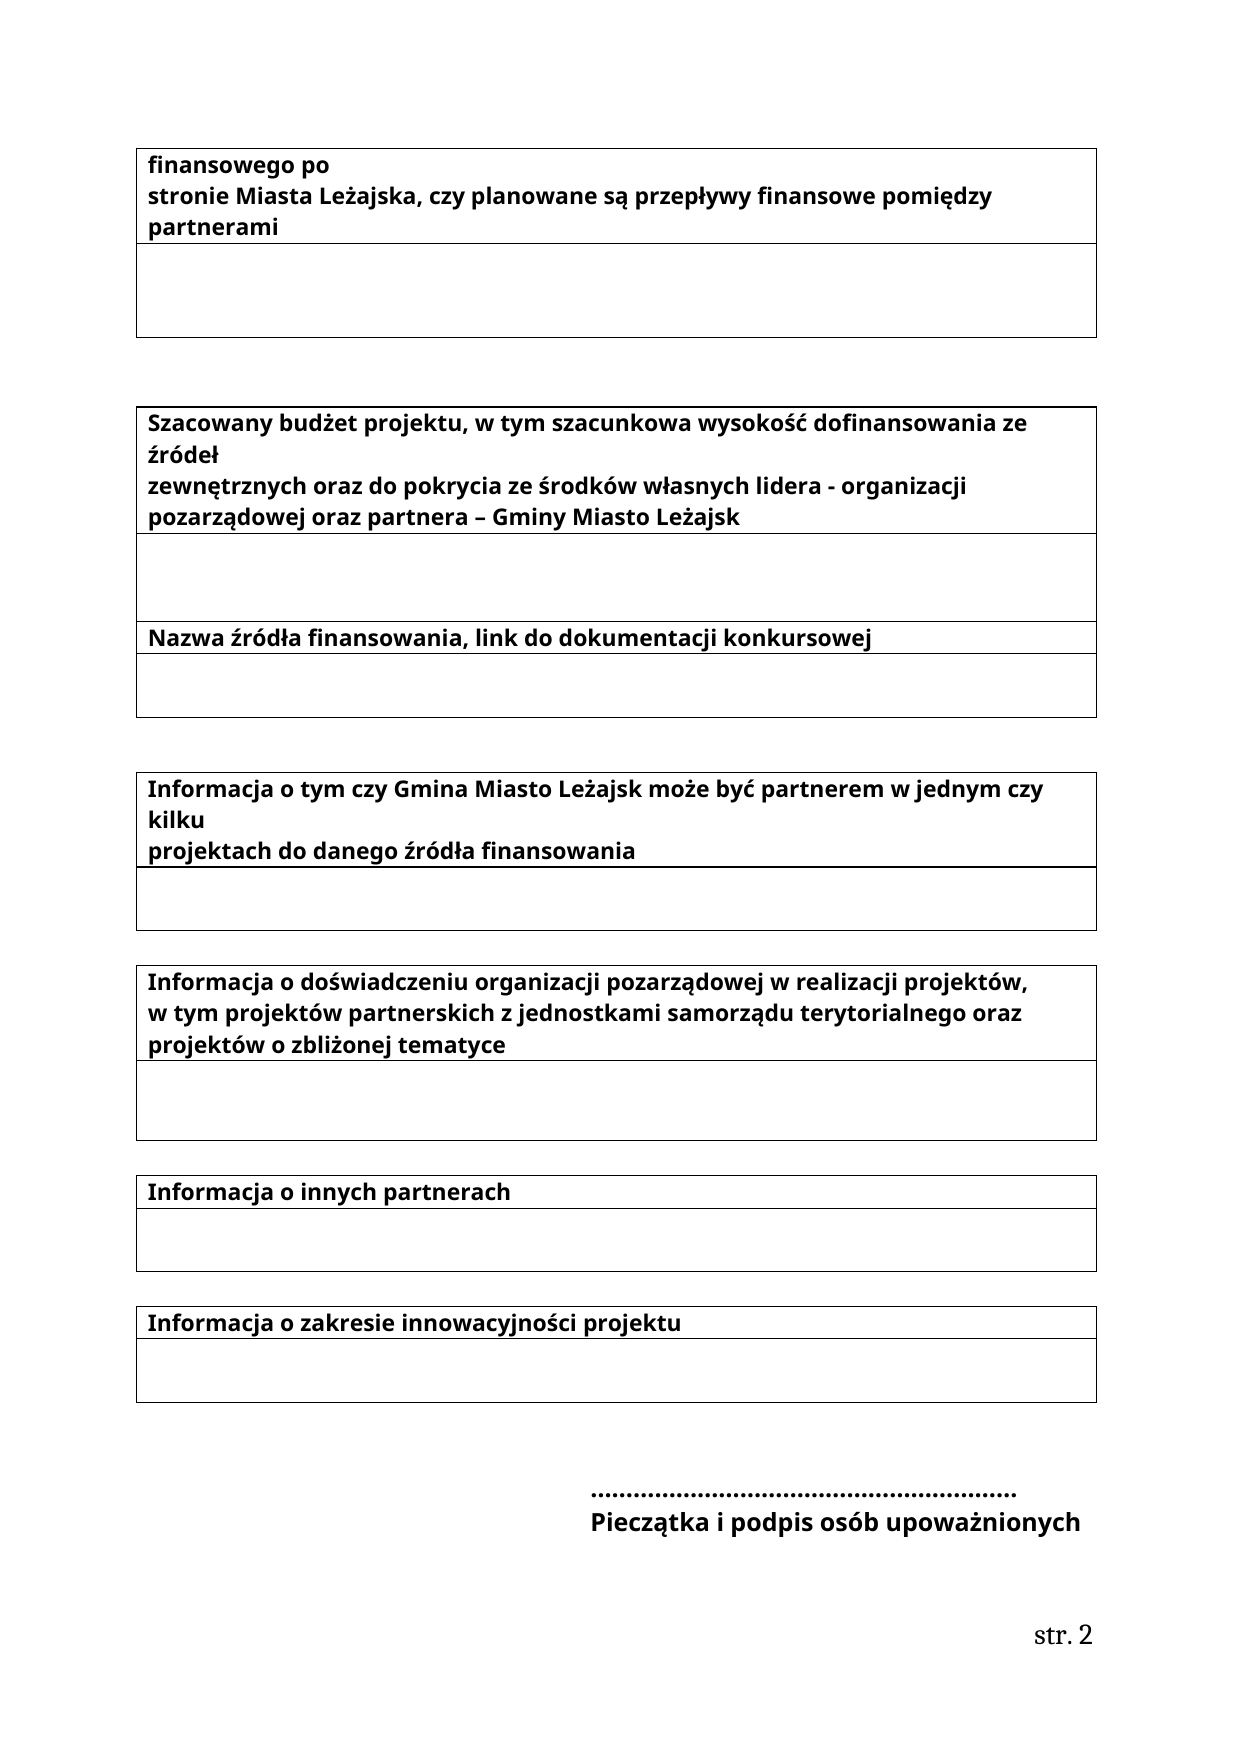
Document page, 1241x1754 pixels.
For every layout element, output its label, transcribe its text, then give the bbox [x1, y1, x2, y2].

table_header Informacja o doświadczeniu organizacji pozarządowej w realizacji projektów, w tym projektów partnerskich z jednostkami samorządu terytorialnego oraz projektów o zbliżonej tematyce [137, 966, 1096, 1060]
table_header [137, 149, 1096, 242]
table_cell [137, 1061, 1096, 1140]
table_header Informacja o innych partnerach [137, 1176, 1096, 1207]
table_cell [137, 654, 1096, 717]
text Pieczątka i podpis osób upoważnionych [516, 1505, 1093, 1539]
table_header Informacja o zakresie innowacyjności projektu [137, 1307, 1096, 1338]
table_header Informacja o tym czy Gmina Miasto Leżajsk może być partnerem w jednym czy kilku projektach do danego źródła finansowania [137, 773, 1096, 866]
table_cell [137, 1339, 1096, 1402]
table_cell Nazwa źródła finansowania, link do dokumentacji konkursowej [137, 622, 1096, 653]
table_cell [137, 534, 1096, 621]
table_cell [137, 244, 1096, 337]
table_cell [137, 868, 1096, 930]
table_cell [137, 1209, 1096, 1271]
text …………………………………………………… [516, 1471, 1093, 1505]
table_header Szacowany budżet projektu, w tym szacunkowa wysokość dofinansowania ze źródeł zewnętrznych oraz do pokrycia ze środków własnych lidera - organizacji pozarządowej oraz partnera – Gminy Miasto Leżajsk [137, 408, 1096, 532]
